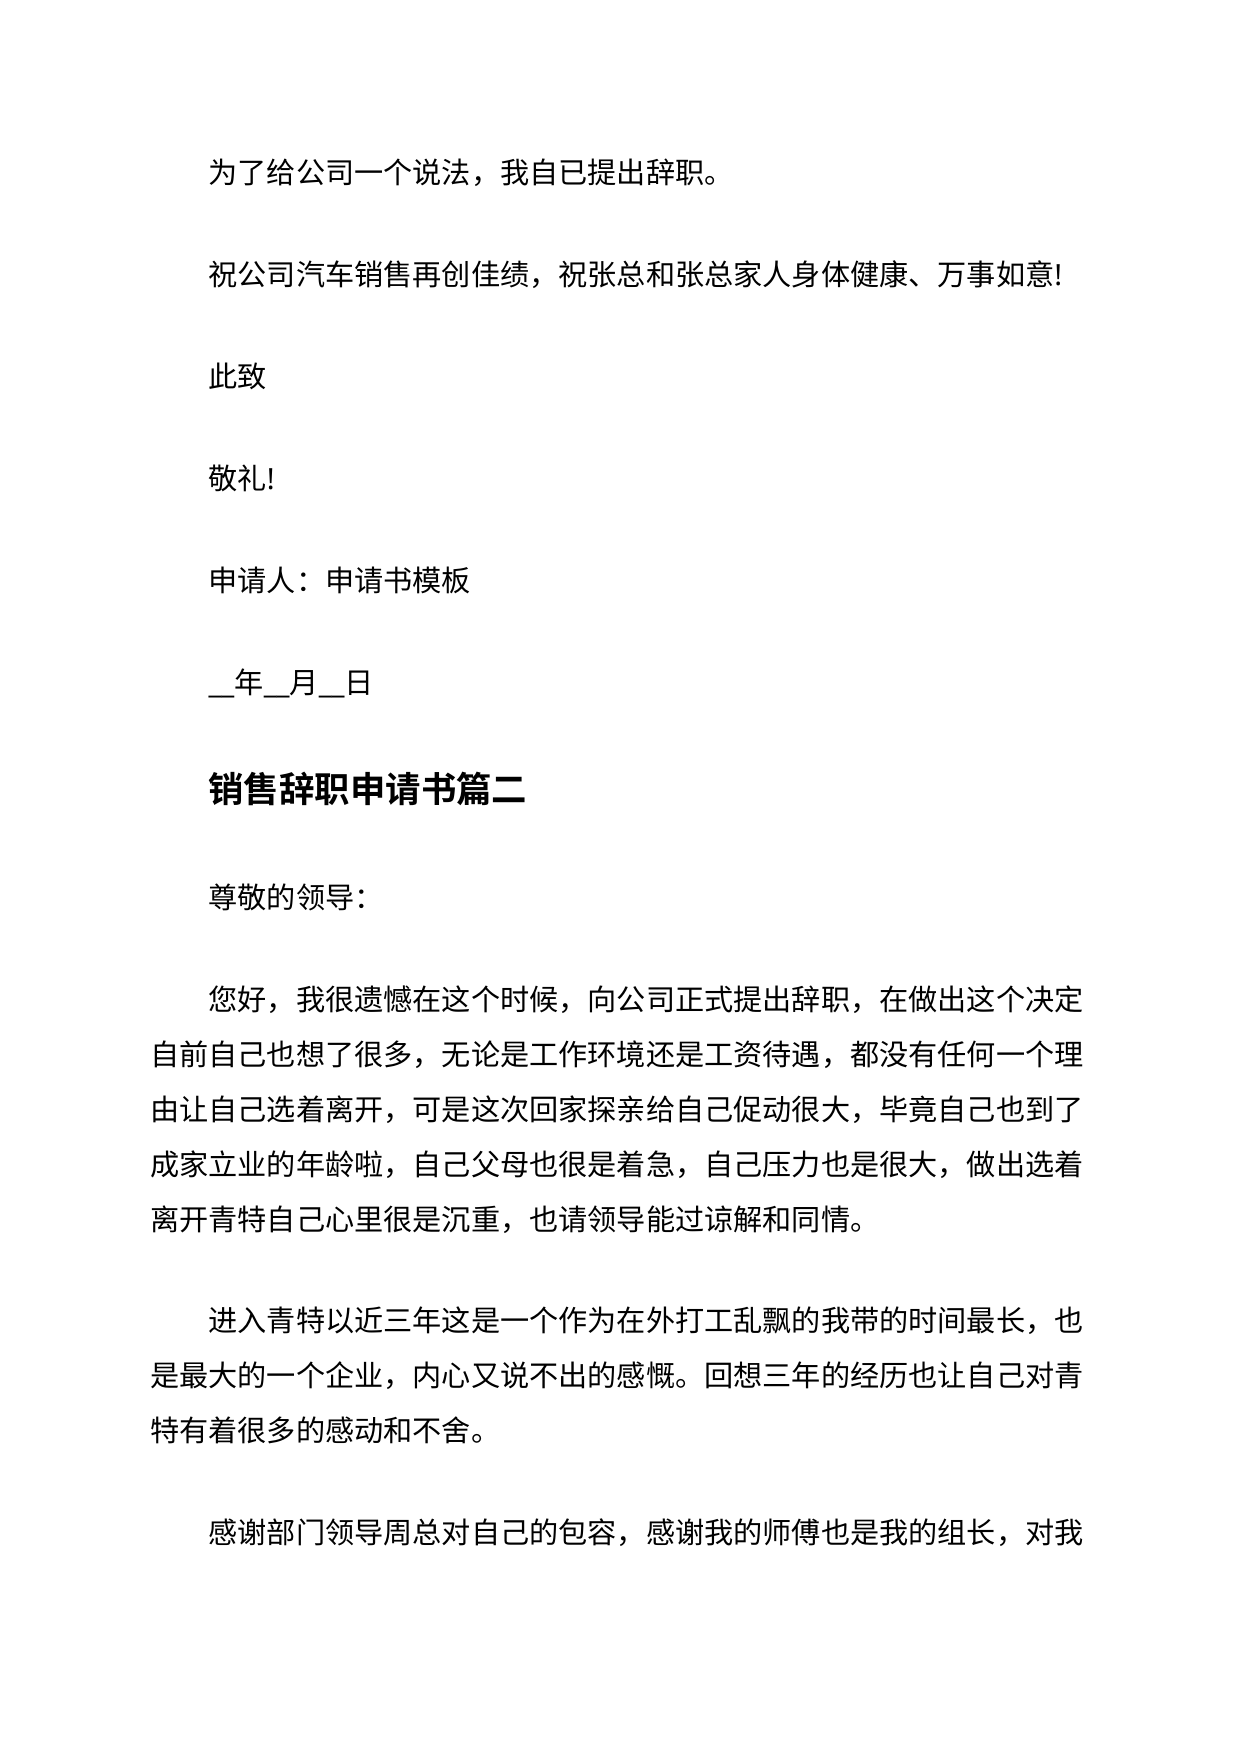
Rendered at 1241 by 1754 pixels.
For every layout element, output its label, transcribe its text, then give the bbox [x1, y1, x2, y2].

text 您好，我很遗憾在这个时候，向公司正式提出辞职，在做出这个决定自前自己也想了很多，无论是工作环境还是工资待遇，都没有任何一个理由让自己选着离开，可是这次回家探亲给自己促动很大，毕竟自己也到了成家立业的年龄啦，自己父母也很是着急，自己压力也是很大，做出选着离开青特自己心里很是沉重，也请领导能过谅解和同情。 [150, 976, 1090, 1238]
text 此致 [150, 354, 1090, 396]
text 敬礼! [150, 456, 1090, 498]
text 尊敬的领导： [150, 875, 1090, 917]
text 申请人：申请书模板 [150, 557, 1090, 600]
text 进入青特以近三年这是一个作为在外打工乱飘的我带的时间最长，也是最大的一个企业，内心又说不出的感慨。回想三年的经历也让自己对青特有着很多的感动和不舍。 [150, 1298, 1090, 1450]
text 祝公司汽车销售再创佳绩，祝张总和张总家人身体健康、万事如意! [150, 252, 1090, 294]
text __年__月__日 [150, 659, 1090, 702]
text 销售辞职申请书篇二 [150, 761, 1090, 812]
text 为了给公司一个说法，我自已提出辞职。 [150, 150, 1090, 192]
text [150, 1509, 1090, 1552]
